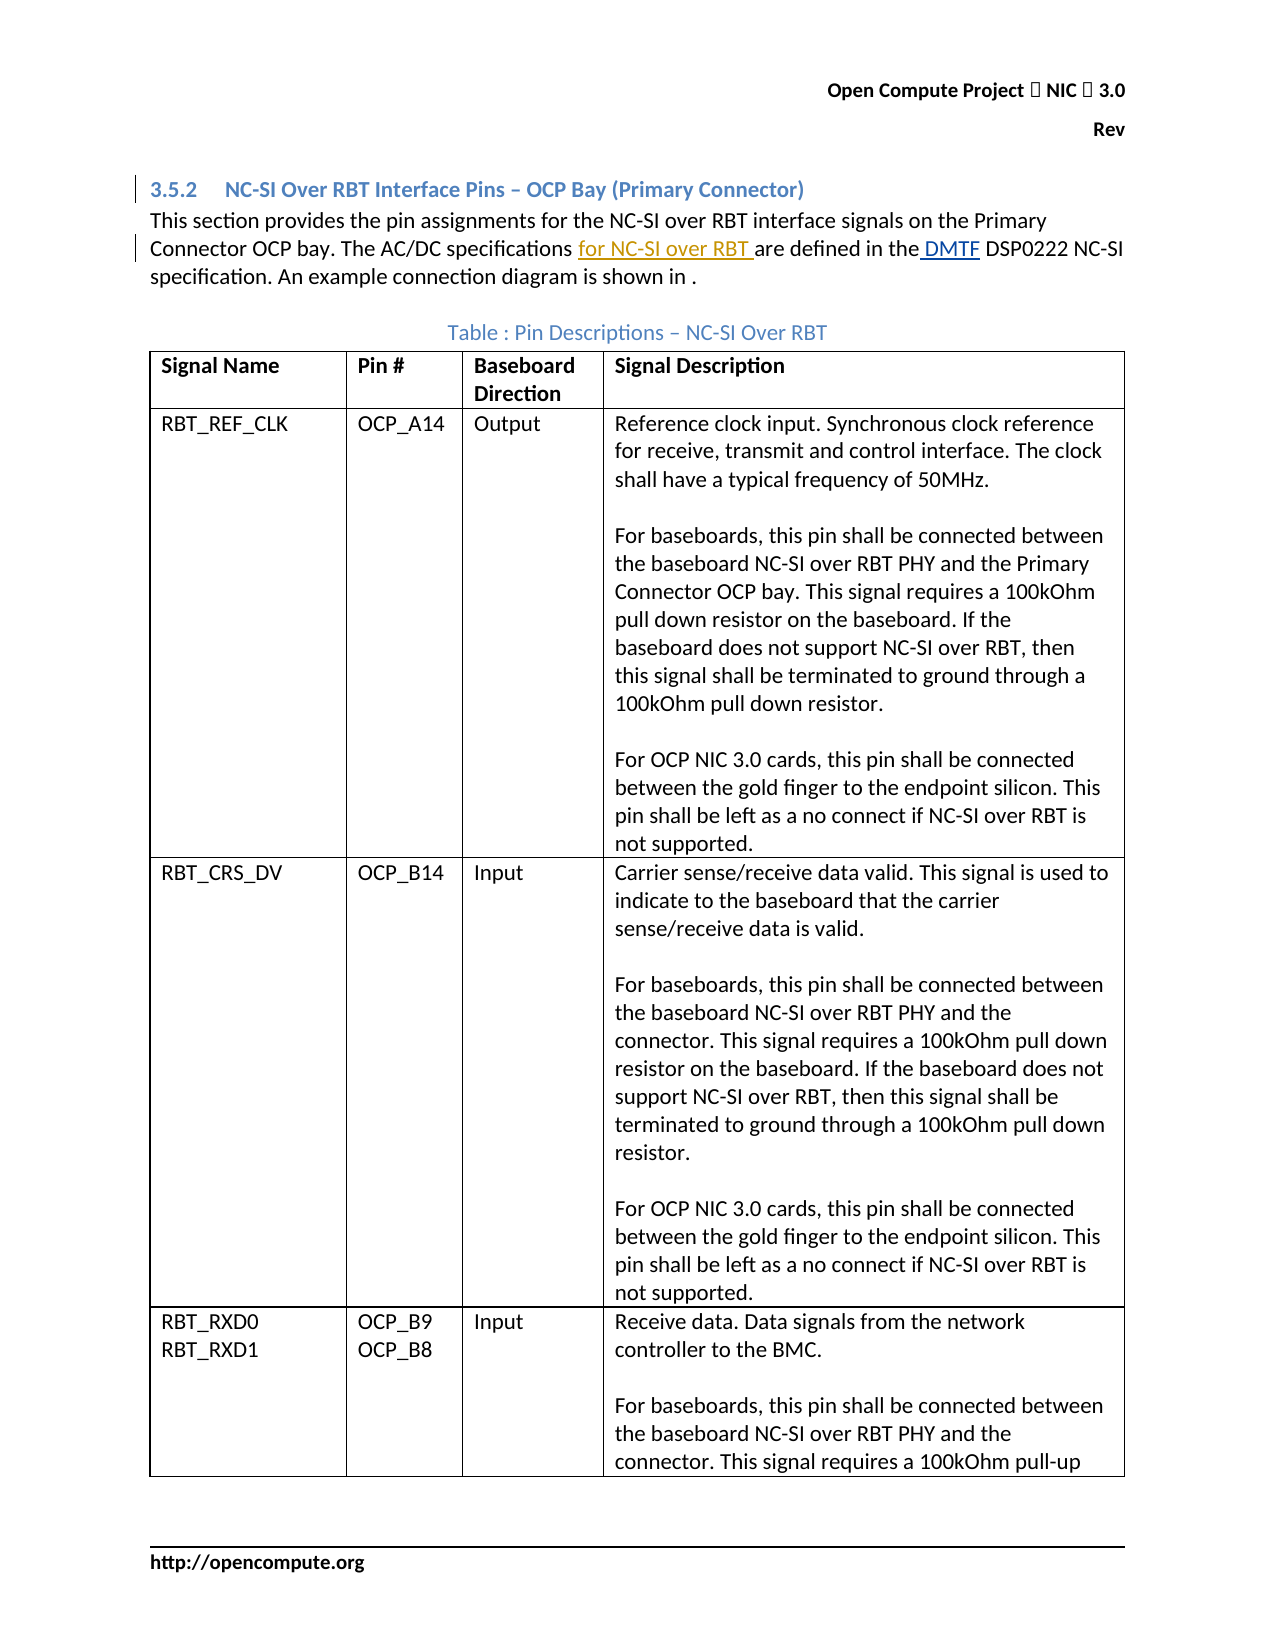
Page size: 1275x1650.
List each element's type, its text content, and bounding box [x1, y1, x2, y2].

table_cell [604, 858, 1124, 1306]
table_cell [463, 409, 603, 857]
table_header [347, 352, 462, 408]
subtitle NC-SI Over RBT Interface Pins – OCP Bay (Primary Connector) [150, 175, 1125, 203]
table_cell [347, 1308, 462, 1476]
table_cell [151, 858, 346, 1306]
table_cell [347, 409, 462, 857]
text Table 22: Pin Descriptions – NC-SI Over RBT [150, 318, 1125, 346]
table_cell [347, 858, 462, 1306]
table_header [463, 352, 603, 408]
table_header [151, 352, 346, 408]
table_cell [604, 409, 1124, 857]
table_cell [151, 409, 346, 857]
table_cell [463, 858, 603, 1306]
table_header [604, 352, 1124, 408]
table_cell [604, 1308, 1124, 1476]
text This section provides the pin assignments for the NC-SI over RBT interface signals on the Primary Connector OCP bay. The AC/DC specifications are defined in the DSP0222 NC-SI specification. An example connection diagram is shown in Figure 72. [150, 206, 1125, 290]
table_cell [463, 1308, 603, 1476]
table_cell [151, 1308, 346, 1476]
